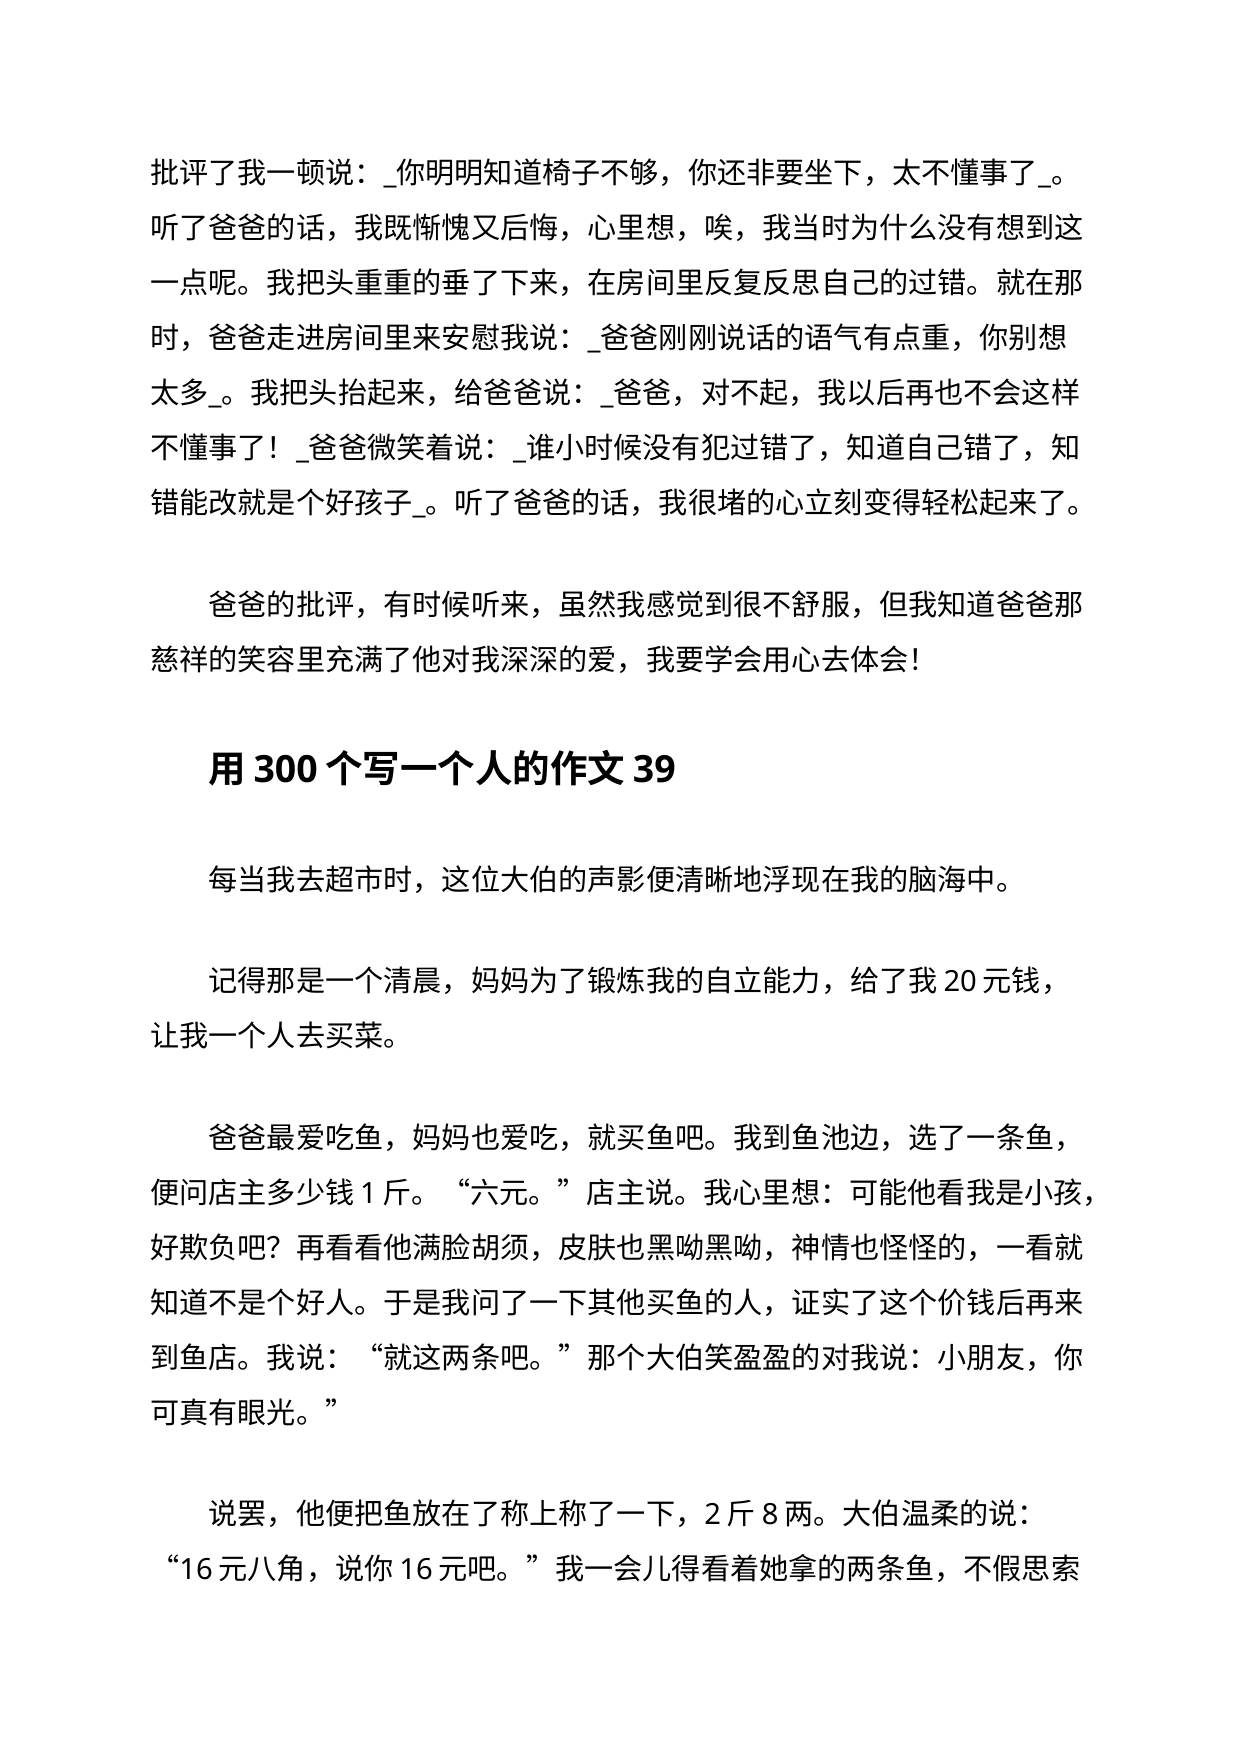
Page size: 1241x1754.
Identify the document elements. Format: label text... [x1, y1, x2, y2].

text 用300个写一个人的作文39 [150, 738, 1090, 793]
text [150, 150, 1090, 522]
text 每当我去超市时，这位大伯的声影便清晰地浮现在我的脑海中。 [150, 856, 1090, 898]
text 爸爸的批评，有时候听来，虽然我感觉到很不舒服，但我知道爸爸那慈祥的笑容里充满了他对我深深的爱，我要学会用心去体会！ [150, 582, 1090, 679]
text 爸爸最爱吃鱼，妈妈也爱吃，就买鱼吧。我到鱼池边，选了一条鱼，便问店主多少钱1斤。“六元。”店主说。我心里想：可能他看我是小孩，好欺负吧？再看看他满脸胡须，皮肤也黑呦黑呦，神情也怪怪的，一看就知道不是个好人。于是我问了一下其他买鱼的人，证实了这个价钱后再来到鱼店。我说：“就这两条吧。”那个大伯笑盈盈的对我说：小朋友，你可真有眼光。” [150, 1114, 1090, 1431]
text 记得那是一个清晨，妈妈为了锻炼我的自立能力，给了我20元钱，让我一个人去买菜。 [150, 958, 1090, 1055]
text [150, 1491, 1090, 1588]
